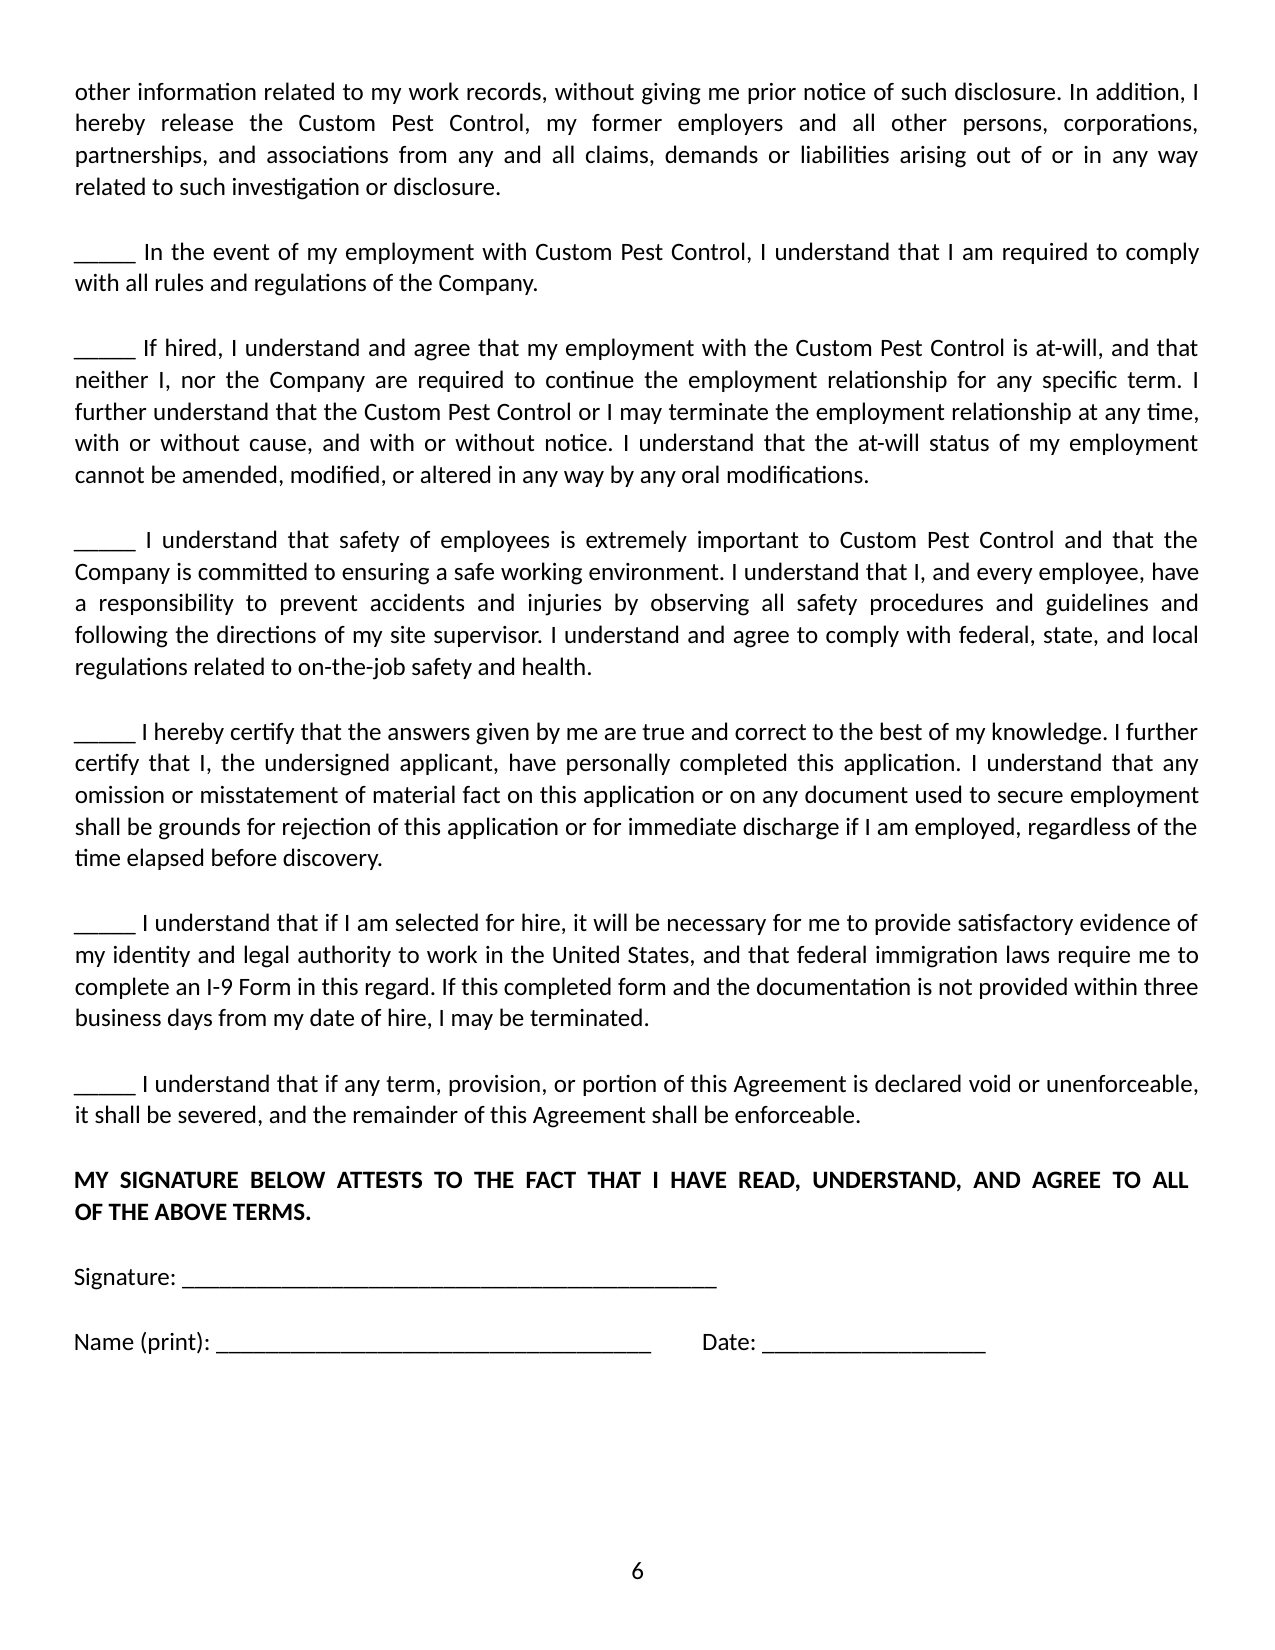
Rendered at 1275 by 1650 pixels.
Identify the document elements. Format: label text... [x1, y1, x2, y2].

text _____ If hired, I understand and agree that my employment with the Custom Pest Control is at-will, and that neither I, nor the Company are required to continue the employment relationship for any specific term. I further understand that the Custom Pest Control or I may terminate the employment relationship at any time, with or without cause, and with or without notice. I understand that the at-will status of my employment cannot be amended, modified, or altered in any way by any oral modifications. [73, 332, 1200, 490]
text _____ I understand that safety of employees is extremely important to Custom Pest Control and that the Company is committed to ensuring a safe working environment. I understand that I, and every employee, have a responsibility to prevent accidents and injuries by observing all safety procedures and guidelines and following the directions of my site supervisor. I understand and agree to comply with federal, state, and local regulations related to on-the-job safety and health. [73, 524, 1200, 681]
text Signature: ___________________________________________ [73, 1261, 1200, 1292]
text _____ I understand that if any term, provision, or portion of this Agreement is declared void or unenforceable, it shall be severed, and the remainder of this Agreement shall be enforceable. [73, 1068, 1200, 1130]
text Name (print): ___________________________________ Date: __________________ [73, 1326, 1200, 1357]
text _____ I hereby certify that the answers given by me are true and correct to the best of my knowledge. I further certify that I, the undersigned applicant, have personally completed this application. I understand that any omission or misstatement of material fact on this application or on any document used to secure employment shall be grounds for rejection of this application or for immediate discharge if I am employed, regardless of the time elapsed before discovery. [73, 716, 1200, 873]
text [73, 76, 1200, 201]
text MY SIGNATURE BELOW ATTESTS TO THE FACT THAT I HAVE READ, UNDERSTAND, AND AGREE TO ALL OF THE ABOVE TERMS. [73, 1164, 1200, 1227]
text _____ I understand that if I am selected for hire, it will be necessary for me to provide satisfactory evidence of my identity and legal authority to work in the United States, and that federal immigration laws require me to complete an I-9 Form in this regard. If this completed form and the documentation is not provided within three business days from my date of hire, I may be terminated. [73, 908, 1200, 1033]
text _____ In the event of my employment with Custom Pest Control, I understand that I am required to comply with all rules and regulations of the Company. [73, 236, 1200, 298]
